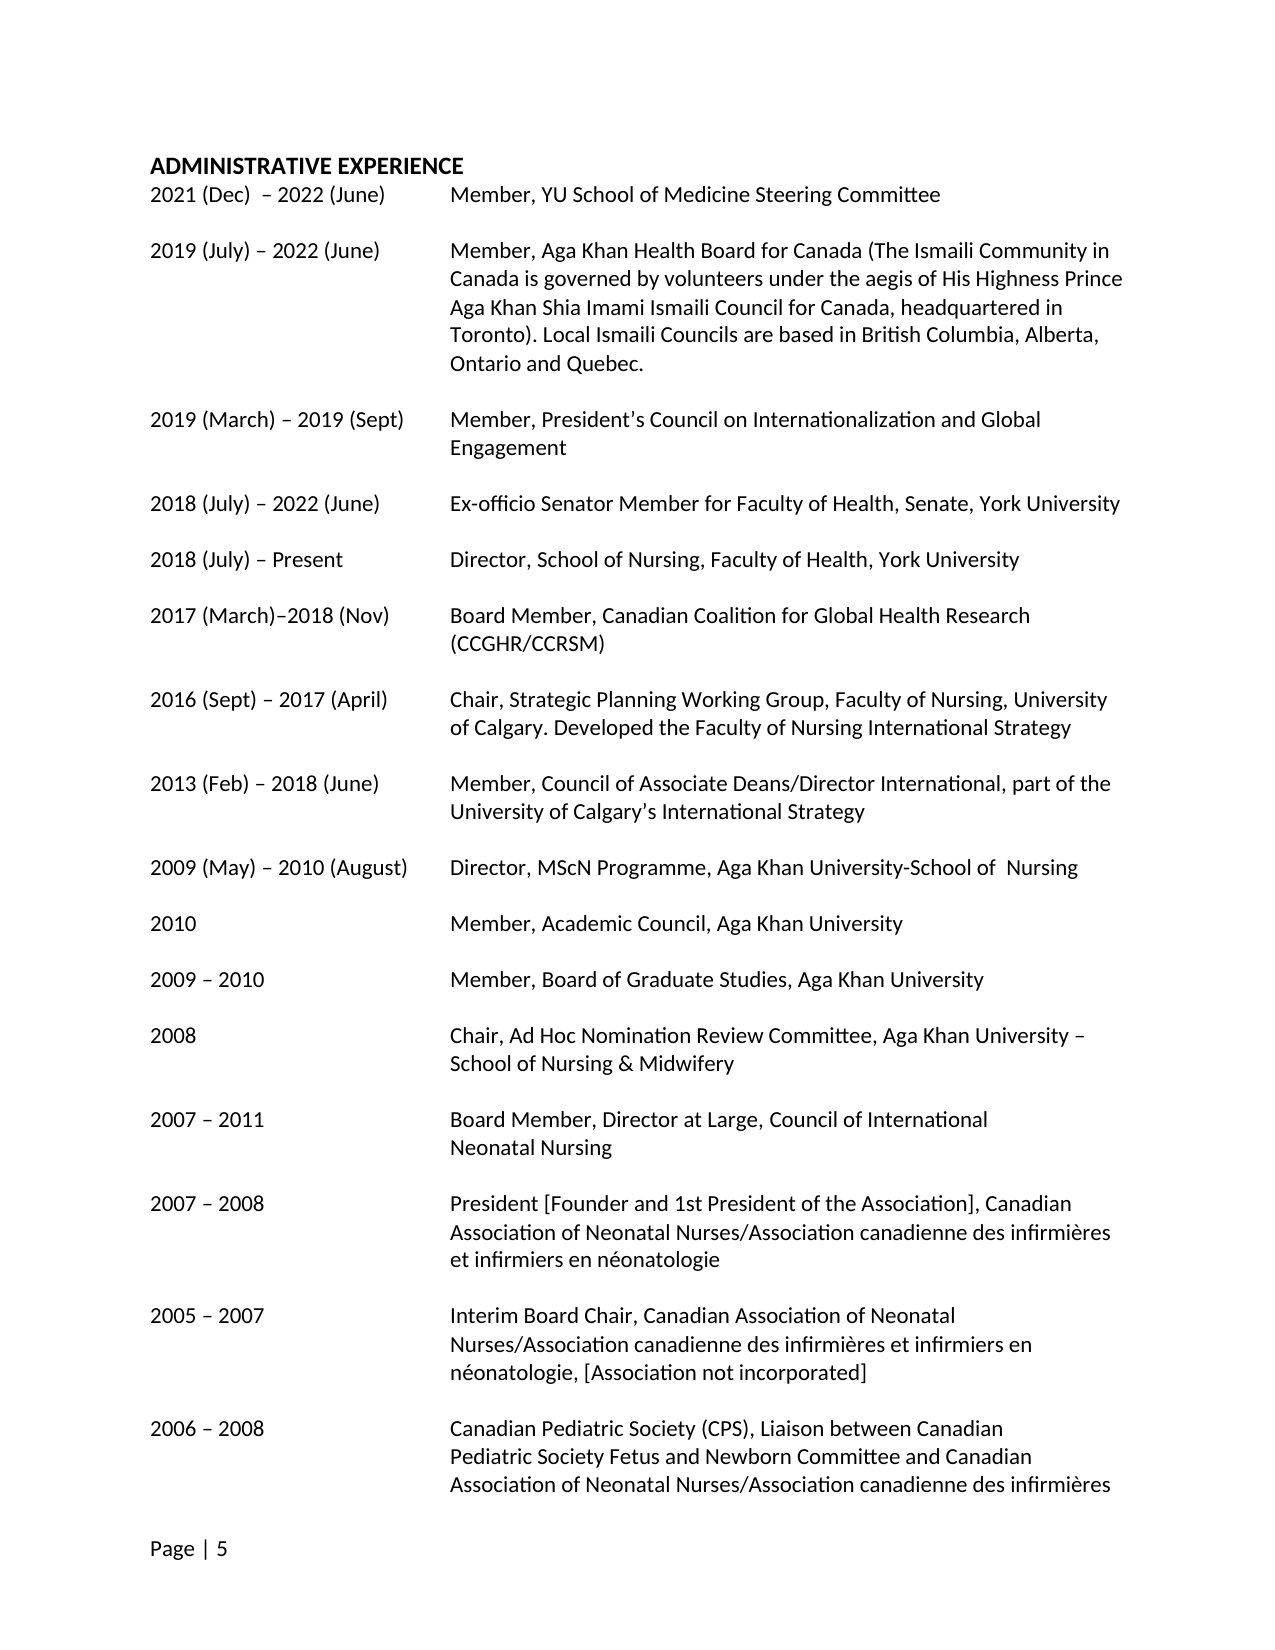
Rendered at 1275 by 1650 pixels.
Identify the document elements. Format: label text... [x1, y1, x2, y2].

text 2007 – 2011 Board Member, Director at Large, Council of International [150, 1106, 1125, 1133]
text 2017 (March)–2018 (Nov) Board Member, Canadian Coalition for Global Health Research (CCGHR/CCRSM) [150, 601, 1125, 657]
subtitle ADMINISTRATIVE EXPERIENCE [150, 150, 1125, 181]
text 2019 (March) – 2019 (Sept) Member, President’s Council on Internationalization and Global Engagement [150, 405, 1125, 461]
text 2009 – 2010 Member, Board of Graduate Studies, Aga Khan University [150, 965, 1125, 993]
text 2006 – 2008 Canadian Pediatric Society (CPS), Liaison between Canadian [150, 1414, 1125, 1442]
text 2018 (July) – Present Director, School of Nursing, Faculty of Health, York University [150, 545, 1125, 573]
text 2016 (Sept) – 2017 (April) Chair, Strategic Planning Working Group, Faculty of Nursing, University of Calgary. Developed the Faculty of Nursing International Strategy [150, 685, 1125, 741]
text 2018 (July) – 2022 (June) Ex-officio Senator Member for Faculty of Health, Senate, York University [150, 489, 1125, 517]
text 2005 – 2007 Interim Board Chair, Canadian Association of Neonatal Nurses/Association canadienne des infirmières et infirmiers en néonatologie, [Association not incorporated] [150, 1302, 1125, 1386]
text Association of Neonatal Nurses/Association canadienne des infirmières et infirmiers en néonatologie [450, 1218, 1125, 1274]
text 2009 (May) – 2010 (August) Director, MScN Programme, Aga Khan University-School of Nursing [150, 853, 1125, 881]
text 2013 (Feb) – 2018 (June) Member, Council of Associate Deans/Director International, part of the University of Calgary’s International Strategy [150, 769, 1125, 825]
text 2019 (July) – 2022 (June) Member, Aga Khan Health Board for Canada (The Ismaili Community in Canada is governed by volunteers under the aegis of His Highness Prince Aga Khan Shia Imami Ismaili Council for Canada, headquartered in Toronto). Local Ismaili Councils are based in British Columbia, Alberta, Ontario and Quebec. [150, 237, 1125, 377]
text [450, 1442, 1125, 1498]
text Neonatal Nursing [375, 1133, 1125, 1162]
text 2021 (Dec) – 2022 (June) Member, YU School of Medicine Steering Committee [150, 181, 1125, 208]
text 2008 Chair, Ad Hoc Nomination Review Committee, Aga Khan University – School of Nursing & Midwifery [150, 1021, 1125, 1077]
text 2007 – 2008 President [Founder and 1st President of the Association], Canadian [150, 1189, 1125, 1218]
text 2010 Member, Academic Council, Aga Khan University [150, 909, 1125, 937]
